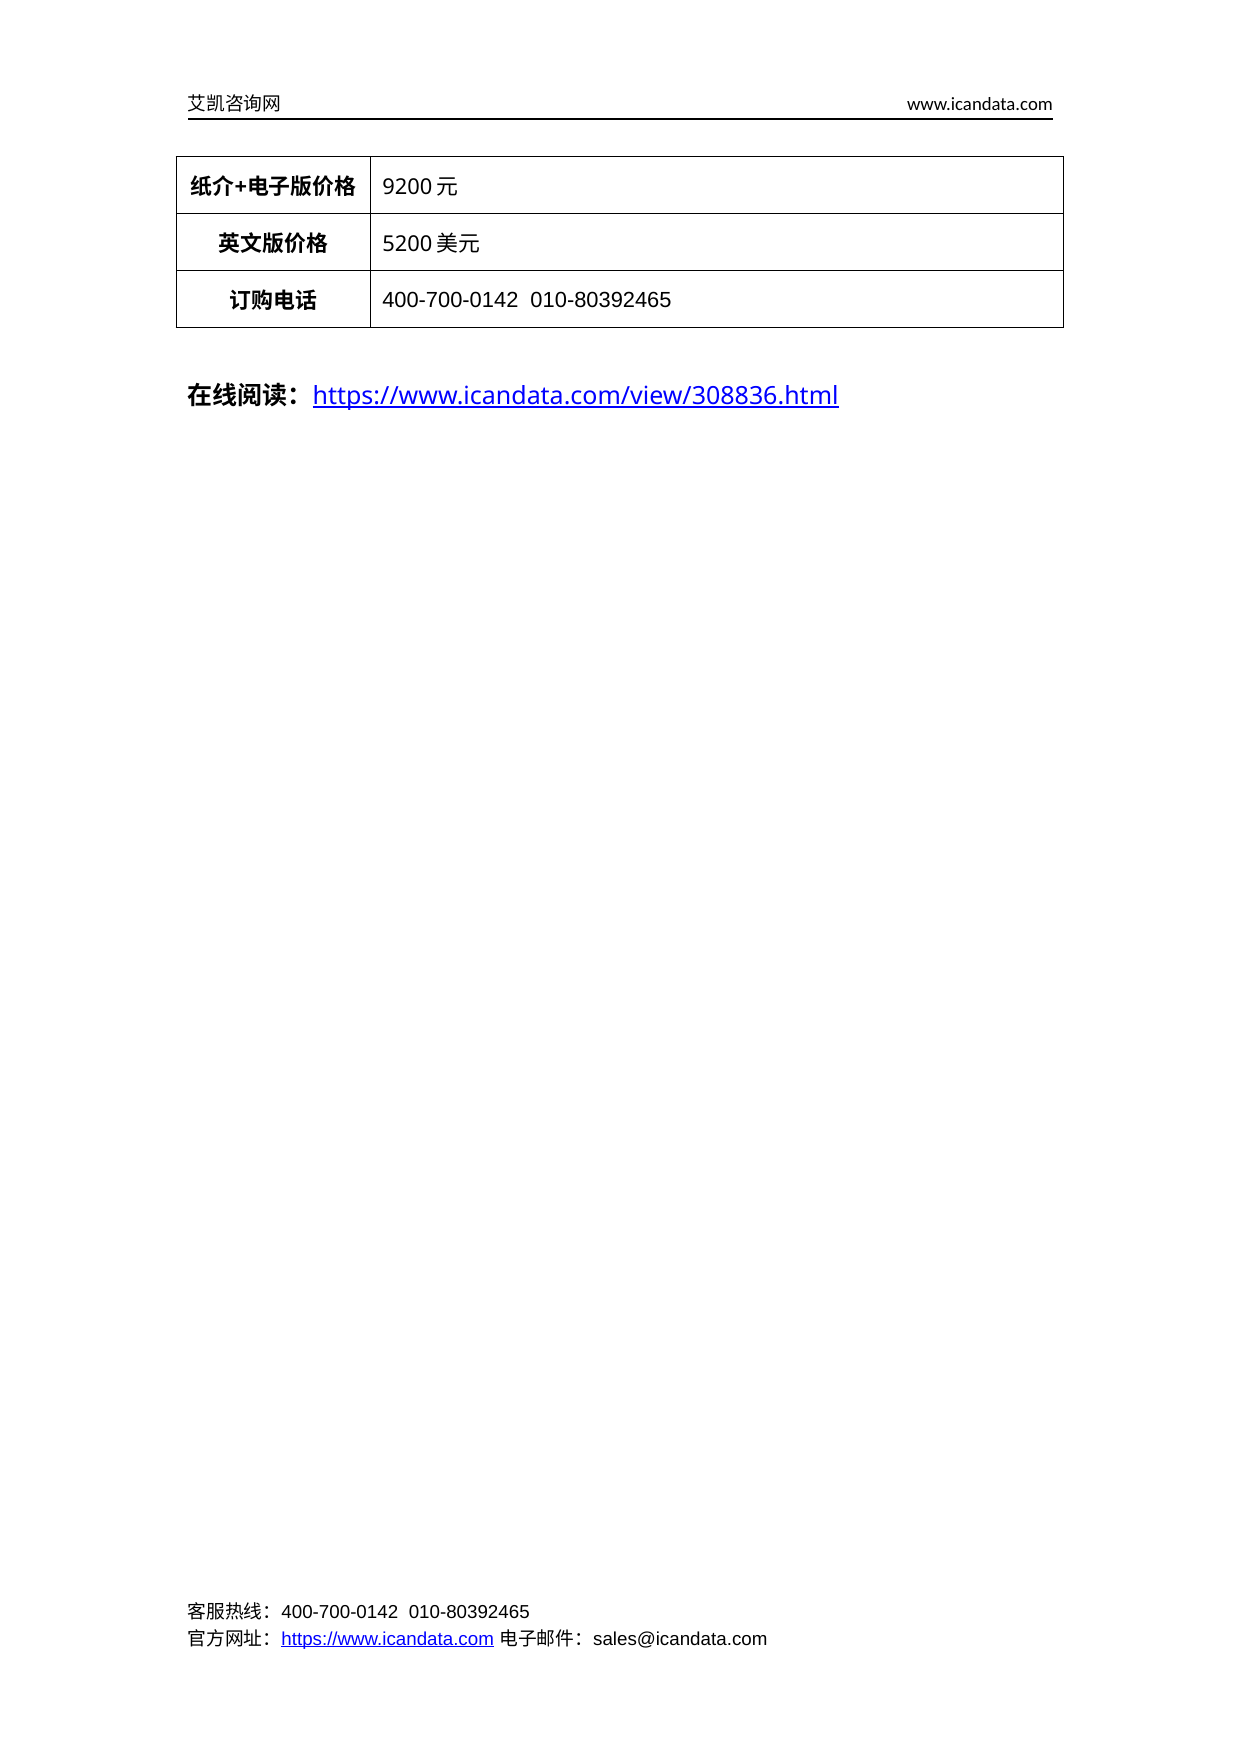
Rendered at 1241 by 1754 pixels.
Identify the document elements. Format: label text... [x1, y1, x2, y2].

text 在线阅读：https://www.icandata.com/view/308836.html [187, 361, 1053, 426]
table_cell 订购电话 [177, 271, 370, 327]
table_cell 纸介+电子版价格 [177, 157, 370, 213]
table_cell 9200元 [371, 157, 1063, 213]
table_cell 400-700-0142 010-80392465 [371, 271, 1063, 327]
table_cell 英文版价格 [177, 214, 370, 270]
table_cell 5200美元 [371, 214, 1063, 270]
